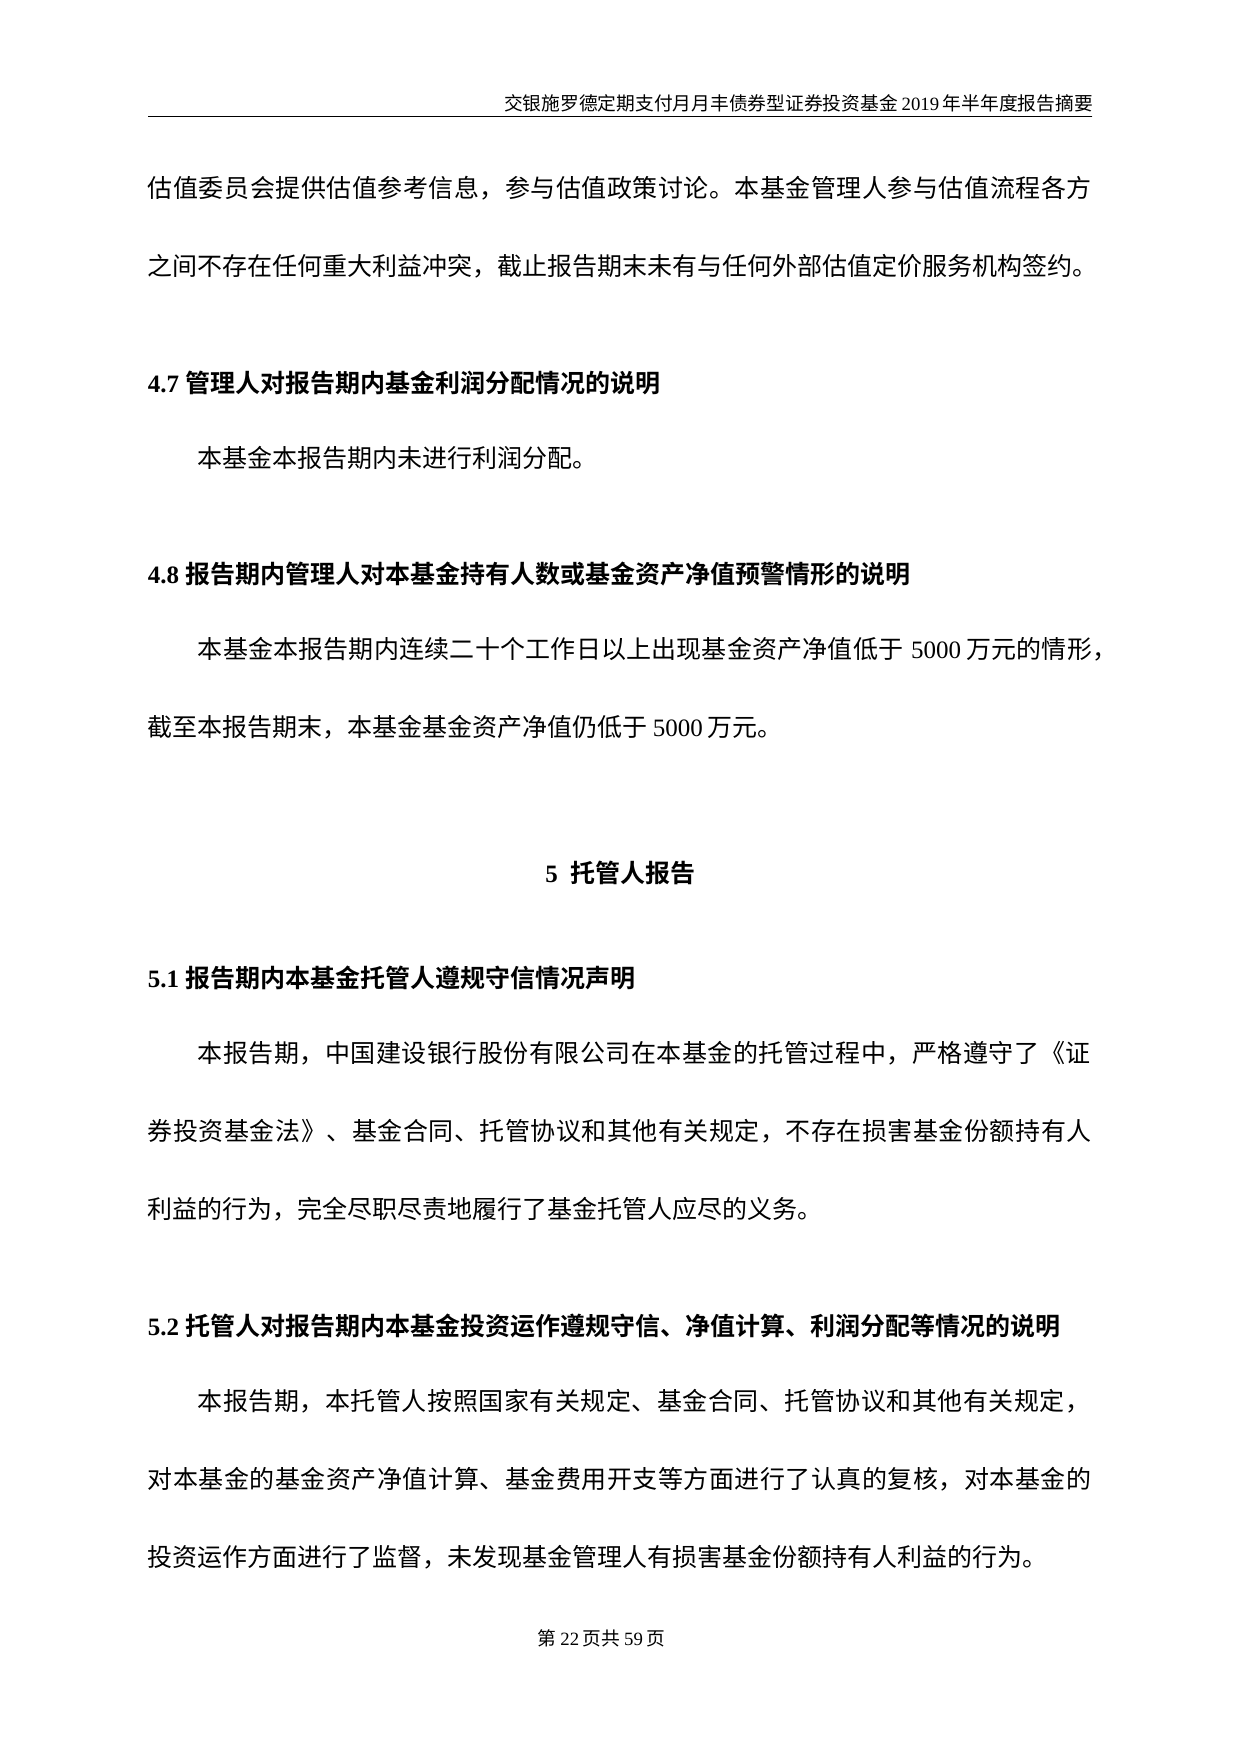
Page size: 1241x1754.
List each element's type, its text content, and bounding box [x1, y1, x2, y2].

subtitle 5.2 托管人对报告期内本基金投资运作遵规守信、净值计算、利润分配等情况的说明 [148, 1292, 1092, 1357]
subtitle 4.7 管理人对报告期内基金利润分配情况的说明 [148, 349, 1092, 414]
text 本基金本报告期内连续二十个工作日以上出现基金资产净值低于5000万元的情形，截至本报告期末，本基金基金资产净值仍低于5000万元。 [148, 616, 1092, 758]
subtitle 4.8 报告期内管理人对本基金持有人数或基金资产净值预警情形的说明 [148, 540, 1092, 605]
text 本报告期，中国建设银行股份有限公司在本基金的托管过程中，严格遵守了《证券投资基金法》、基金合同、托管协议和其他有关规定，不存在损害基金份额持有人利益的行为，完全尽职尽责地履行了基金托管人应尽的义务。 [148, 1019, 1092, 1240]
text 本基金本报告期内未进行利润分配。 [148, 424, 1092, 489]
subtitle 5 托管人报告 [148, 839, 1092, 904]
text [148, 154, 1092, 297]
subtitle 5.1 报告期内本基金托管人遵规守信情况声明 [148, 944, 1092, 1009]
text 本报告期，本托管人按照国家有关规定、基金合同、托管协议和其他有关规定，对本基金的基金资产净值计算、基金费用开支等方面进行了认真的复核，对本基金的投资运作方面进行了监督，未发现基金管理人有损害基金份额持有人利益的行为。 [148, 1367, 1092, 1588]
